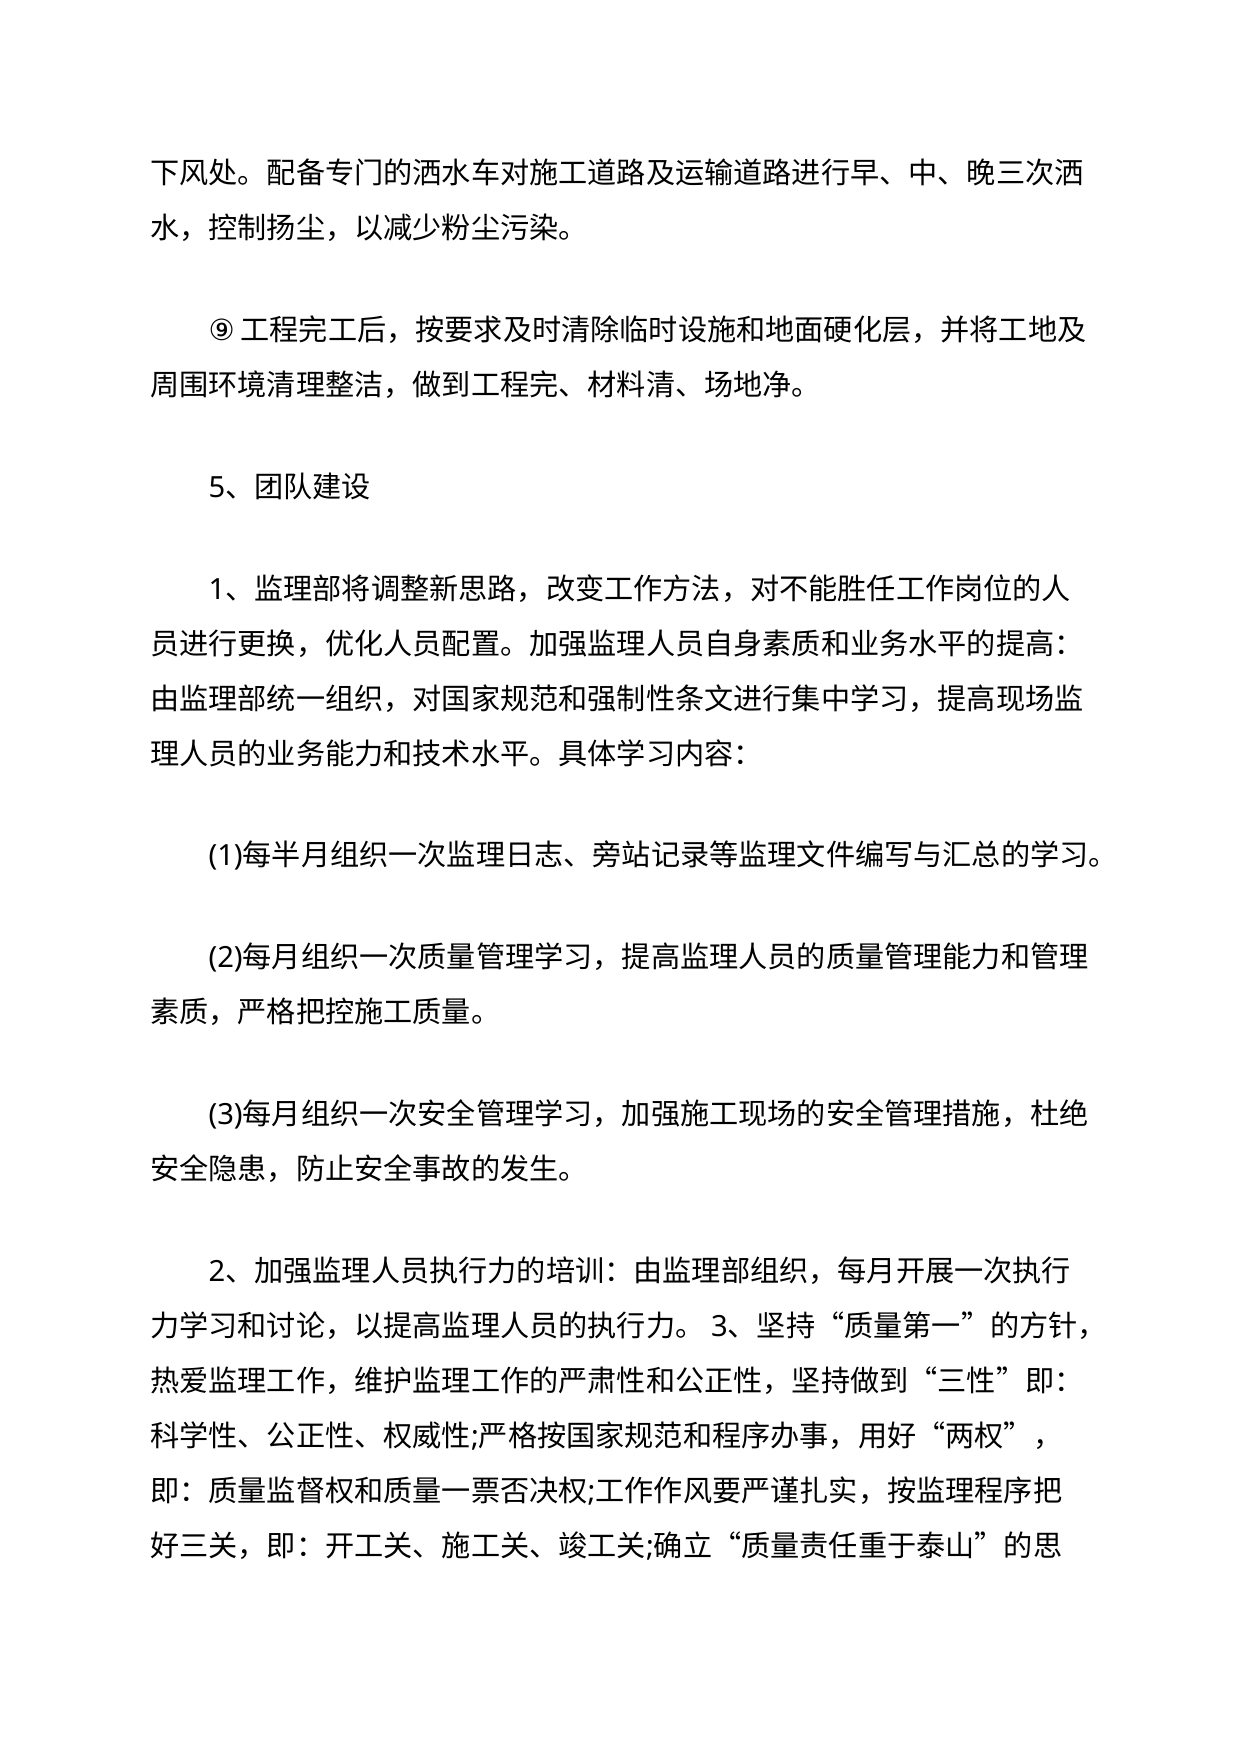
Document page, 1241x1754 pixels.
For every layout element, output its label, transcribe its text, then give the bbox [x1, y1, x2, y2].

text (2)每月组织一次质量管理学习，提高监理人员的质量管理能力和管理素质，严格把控施工质量。 [150, 934, 1090, 1031]
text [150, 150, 1090, 247]
text (1)每半月组织一次监理日志、旁站记录等监理文件编写与汇总的学习。 [150, 832, 1090, 874]
text (3)每月组织一次安全管理学习，加强施工现场的安全管理措施，杜绝安全隐患，防止安全事故的发生。 [150, 1091, 1090, 1188]
text 5、团队建设 [150, 463, 1090, 506]
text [150, 1247, 1090, 1565]
text 1、监理部将调整新思路，改变工作方法，对不能胜任工作岗位的人员进行更换，优化人员配置。加强监理人员自身素质和业务水平的提高：由监理部统一组织，对国家规范和强制性条文进行集中学习，提高现场监理人员的业务能力和技术水平。具体学习内容： [150, 565, 1090, 772]
text ⑨工程完工后，按要求及时清除临时设施和地面硬化层，并将工地及周围环境清理整洁，做到工程完、材料清、场地净。 [150, 307, 1090, 404]
